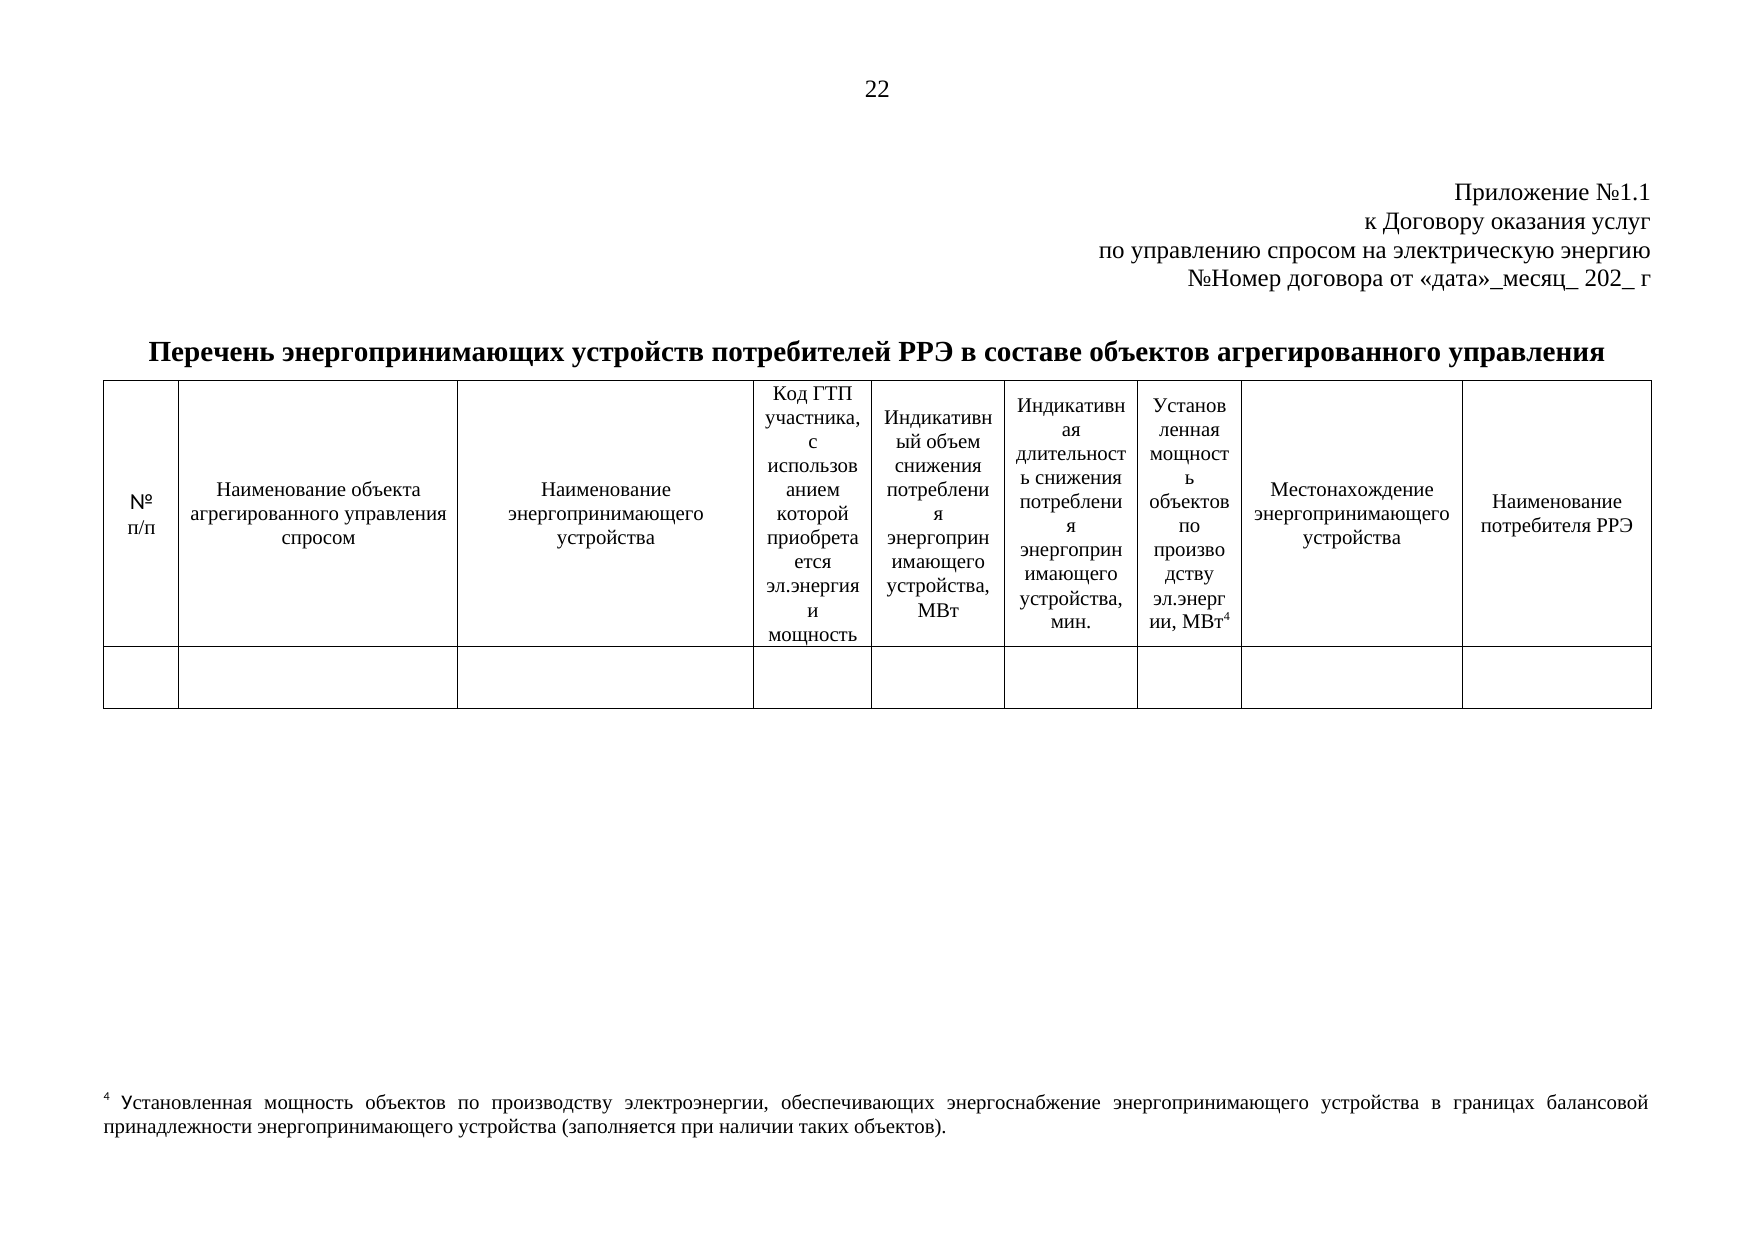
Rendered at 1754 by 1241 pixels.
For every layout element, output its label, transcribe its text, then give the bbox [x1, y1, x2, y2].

text Перечень энергопринимающих устройств потребителей РРЭ в составе объектов агрегированного управления [103, 334, 1651, 367]
text Приложение №1.1 к Договору оказания услуг по управлению спросом на электрическую энергию № от [103, 177, 1651, 292]
